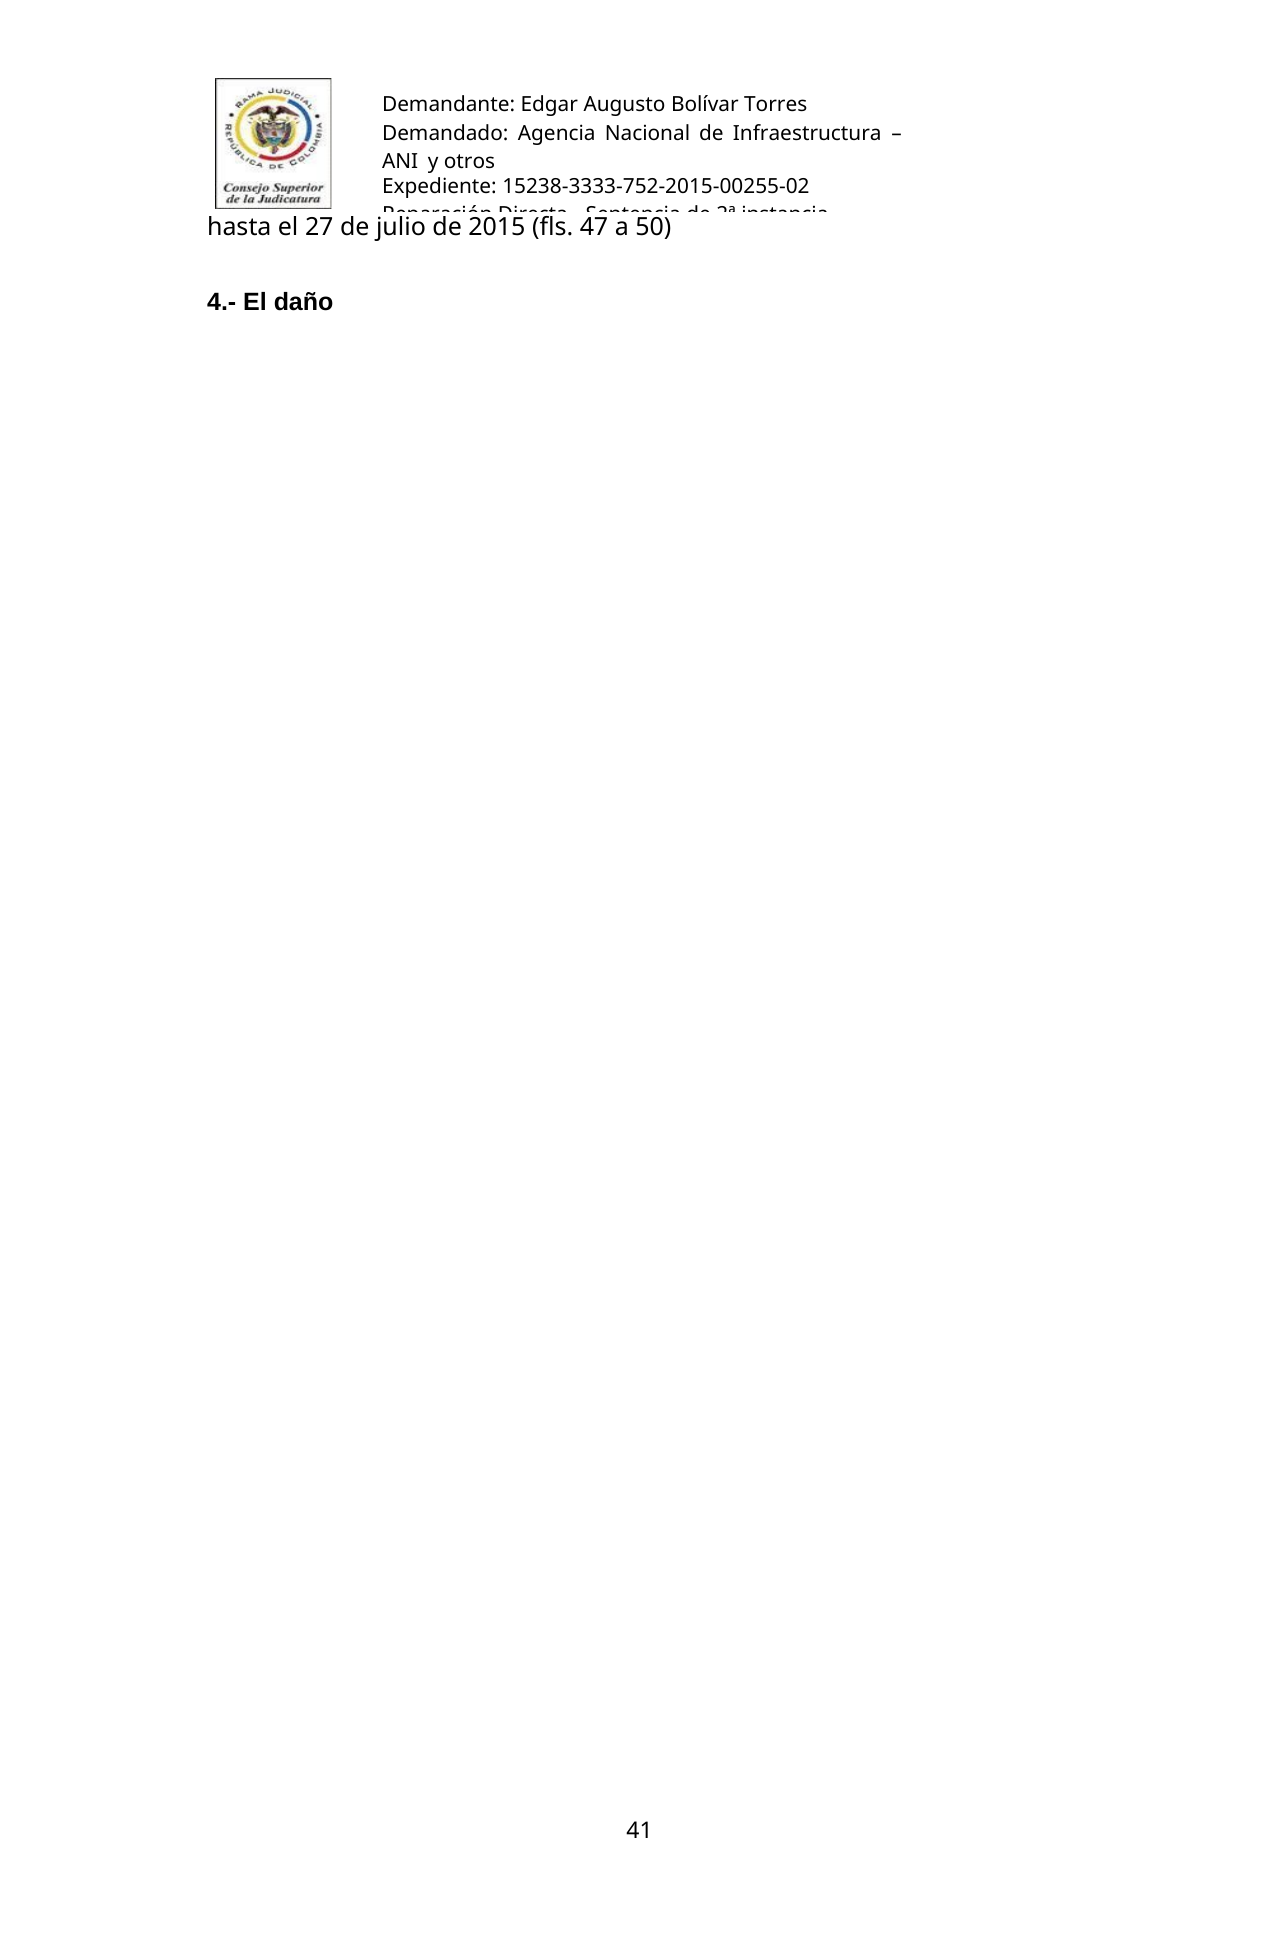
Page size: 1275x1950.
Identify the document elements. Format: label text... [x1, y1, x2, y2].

picture [215, 78, 332, 208]
subtitle 4.- El daño [207, 287, 1096, 316]
